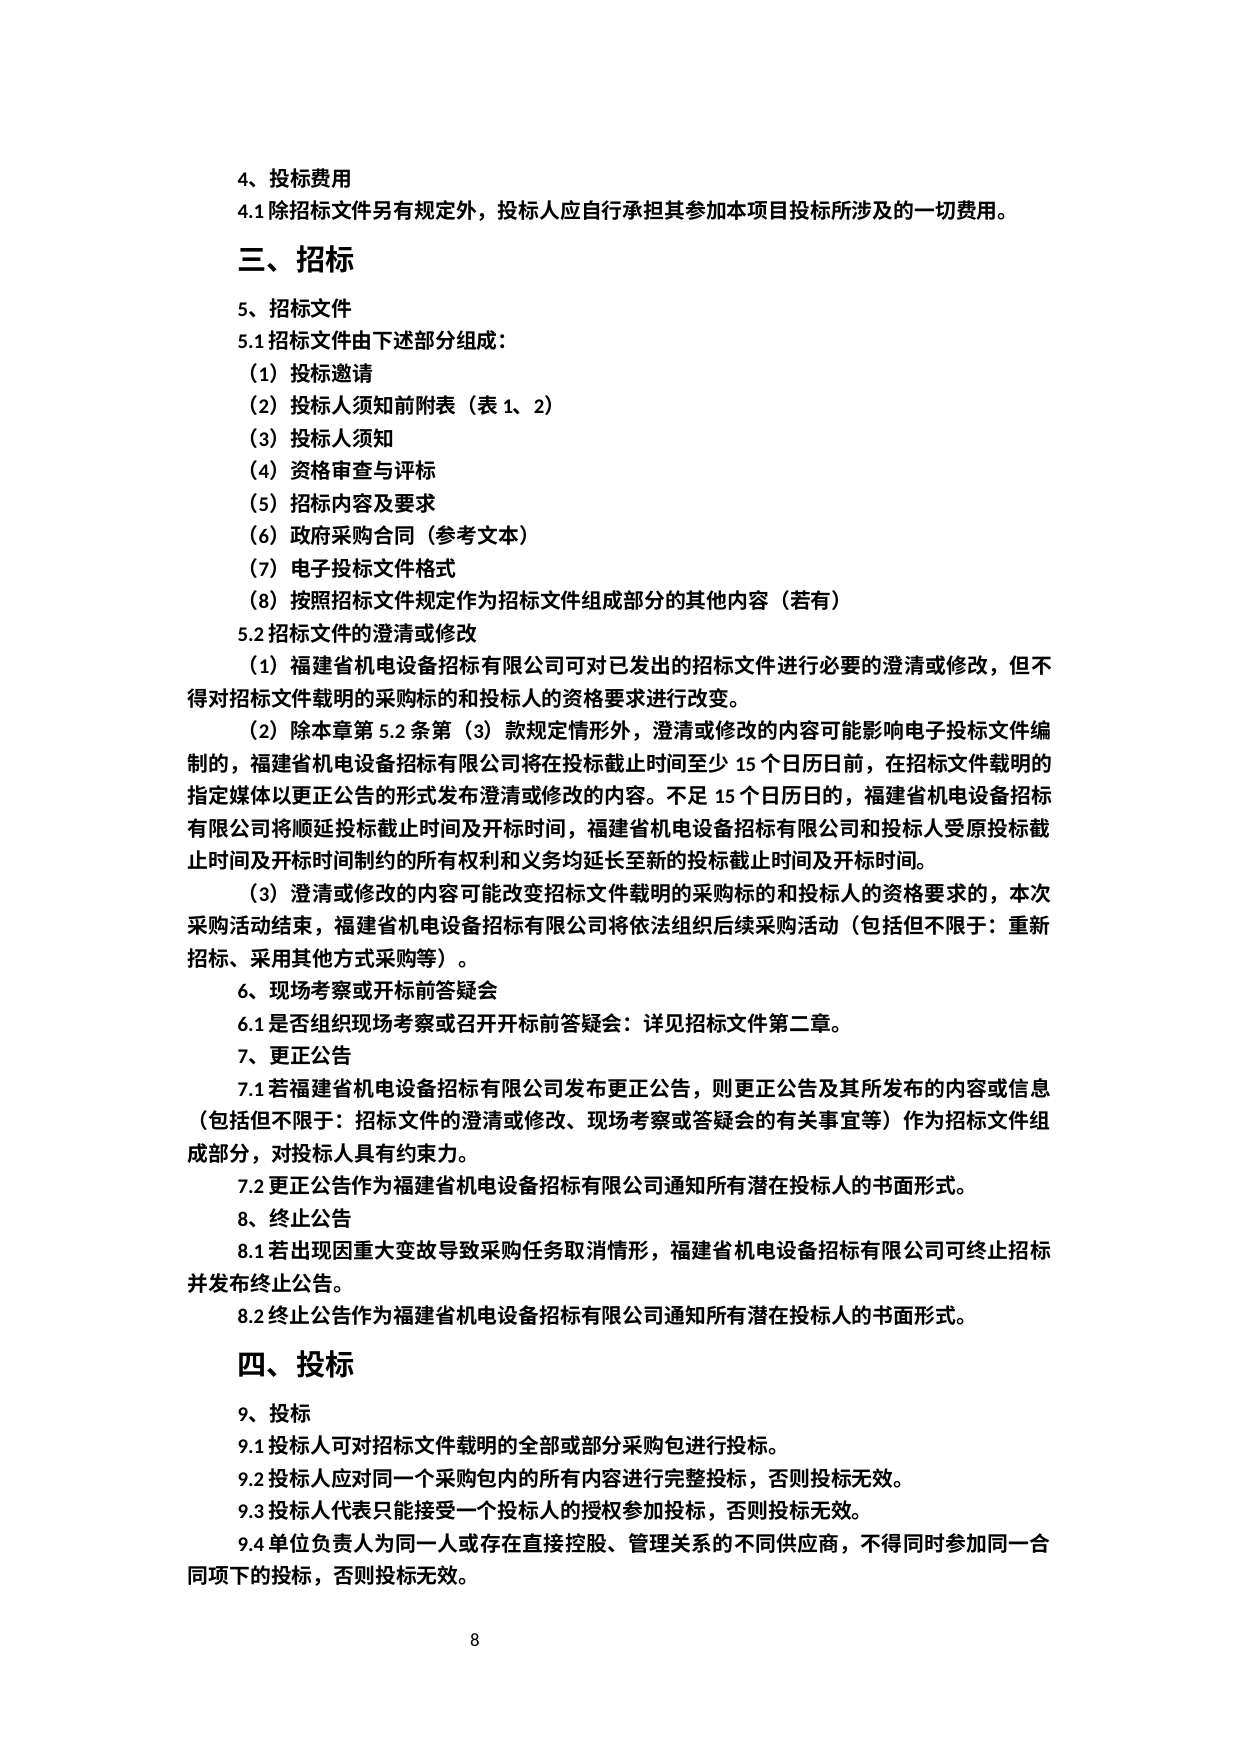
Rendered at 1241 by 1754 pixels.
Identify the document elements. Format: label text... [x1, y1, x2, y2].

text 5.1招标文件由下述部分组成： [187, 324, 1053, 357]
text 6、现场考察或开标前答疑会 [187, 974, 1053, 1007]
text 4、投标费用 [187, 162, 1053, 194]
text 9.2投标人应对同一个采购包内的所有内容进行完整投标，否则投标无效。 [187, 1462, 1053, 1494]
text 9.4单位负责人为同一人或存在直接控股、管理关系的不同供应商，不得同时参加同一合同项下的投标，否则投标无效。 [187, 1527, 1053, 1592]
text （7）电子投标文件格式 [187, 552, 1053, 584]
text （1）福建省机电设备招标有限公司可对已发出的招标文件进行必要的澄清或修改，但不得对招标文件载明的采购标的和投标人的资格要求进行改变。 [187, 649, 1053, 714]
text 6.1是否组织现场考察或召开开标前答疑会：详见招标文件第二章。 [187, 1007, 1053, 1039]
text （2）投标人须知前附表（表1、2） [187, 389, 1053, 422]
text 三、招标 [187, 227, 1053, 292]
text 8、终止公告 [187, 1202, 1053, 1234]
text （3）投标人须知 [187, 422, 1053, 454]
text （6）政府采购合同（参考文本） [187, 519, 1053, 552]
text 7.1若福建省机电设备招标有限公司发布更正公告，则更正公告及其所发布的内容或信息（包括但不限于：招标文件的澄清或修改、现场考察或答疑会的有关事宜等）作为招标文件组成部分，对投标人具有约束力。 [187, 1072, 1053, 1169]
text （1）投标邀请 [187, 357, 1053, 389]
text 9.1投标人可对招标文件载明的全部或部分采购包进行投标。 [187, 1429, 1053, 1462]
text 四、投标 [187, 1332, 1053, 1397]
text 5.2招标文件的澄清或修改 [187, 617, 1053, 649]
text （3）澄清或修改的内容可能改变招标文件载明的采购标的和投标人的资格要求的，本次采购活动结束，福建省机电设备招标有限公司将依法组织后续采购活动（包括但不限于：重新招标、采用其他方式采购等）。 [187, 877, 1053, 974]
text 5、招标文件 [187, 292, 1053, 324]
text 7.2更正公告作为福建省机电设备招标有限公司通知所有潜在投标人的书面形式。 [187, 1169, 1053, 1202]
text 7、更正公告 [187, 1039, 1053, 1072]
text （5）招标内容及要求 [187, 487, 1053, 519]
text 9、投标 [187, 1397, 1053, 1429]
text （2）除本章第5.2条第（3）款规定情形外，澄清或修改的内容可能影响电子投标文件编制的，福建省机电设备招标有限公司将在投标截止时间至少15个日历日前，在招标文件载明的指定媒体以更正公告的形式发布澄清或修改的内容。不足15个日历日的，福建省机电设备招标有限公司将顺延投标截止时间及开标时间，福建省机电设备招标有限公司和投标人受原投标截止时间及开标时间制约的所有权利和义务均延长至新的投标截止时间及开标时间。 [187, 714, 1053, 877]
text （8）按照招标文件规定作为招标文件组成部分的其他内容（若有） [187, 584, 1053, 617]
text 9.3投标人代表只能接受一个投标人的授权参加投标，否则投标无效。 [187, 1494, 1053, 1527]
text 8.1若出现因重大变故导致采购任务取消情形，福建省机电设备招标有限公司可终止招标并发布终止公告。 [187, 1234, 1053, 1299]
text 8.2终止公告作为福建省机电设备招标有限公司通知所有潜在投标人的书面形式。 [187, 1299, 1053, 1332]
text （4）资格审查与评标 [187, 454, 1053, 487]
text 4.1除招标文件另有规定外，投标人应自行承担其参加本项目投标所涉及的一切费用。 [187, 194, 1053, 227]
